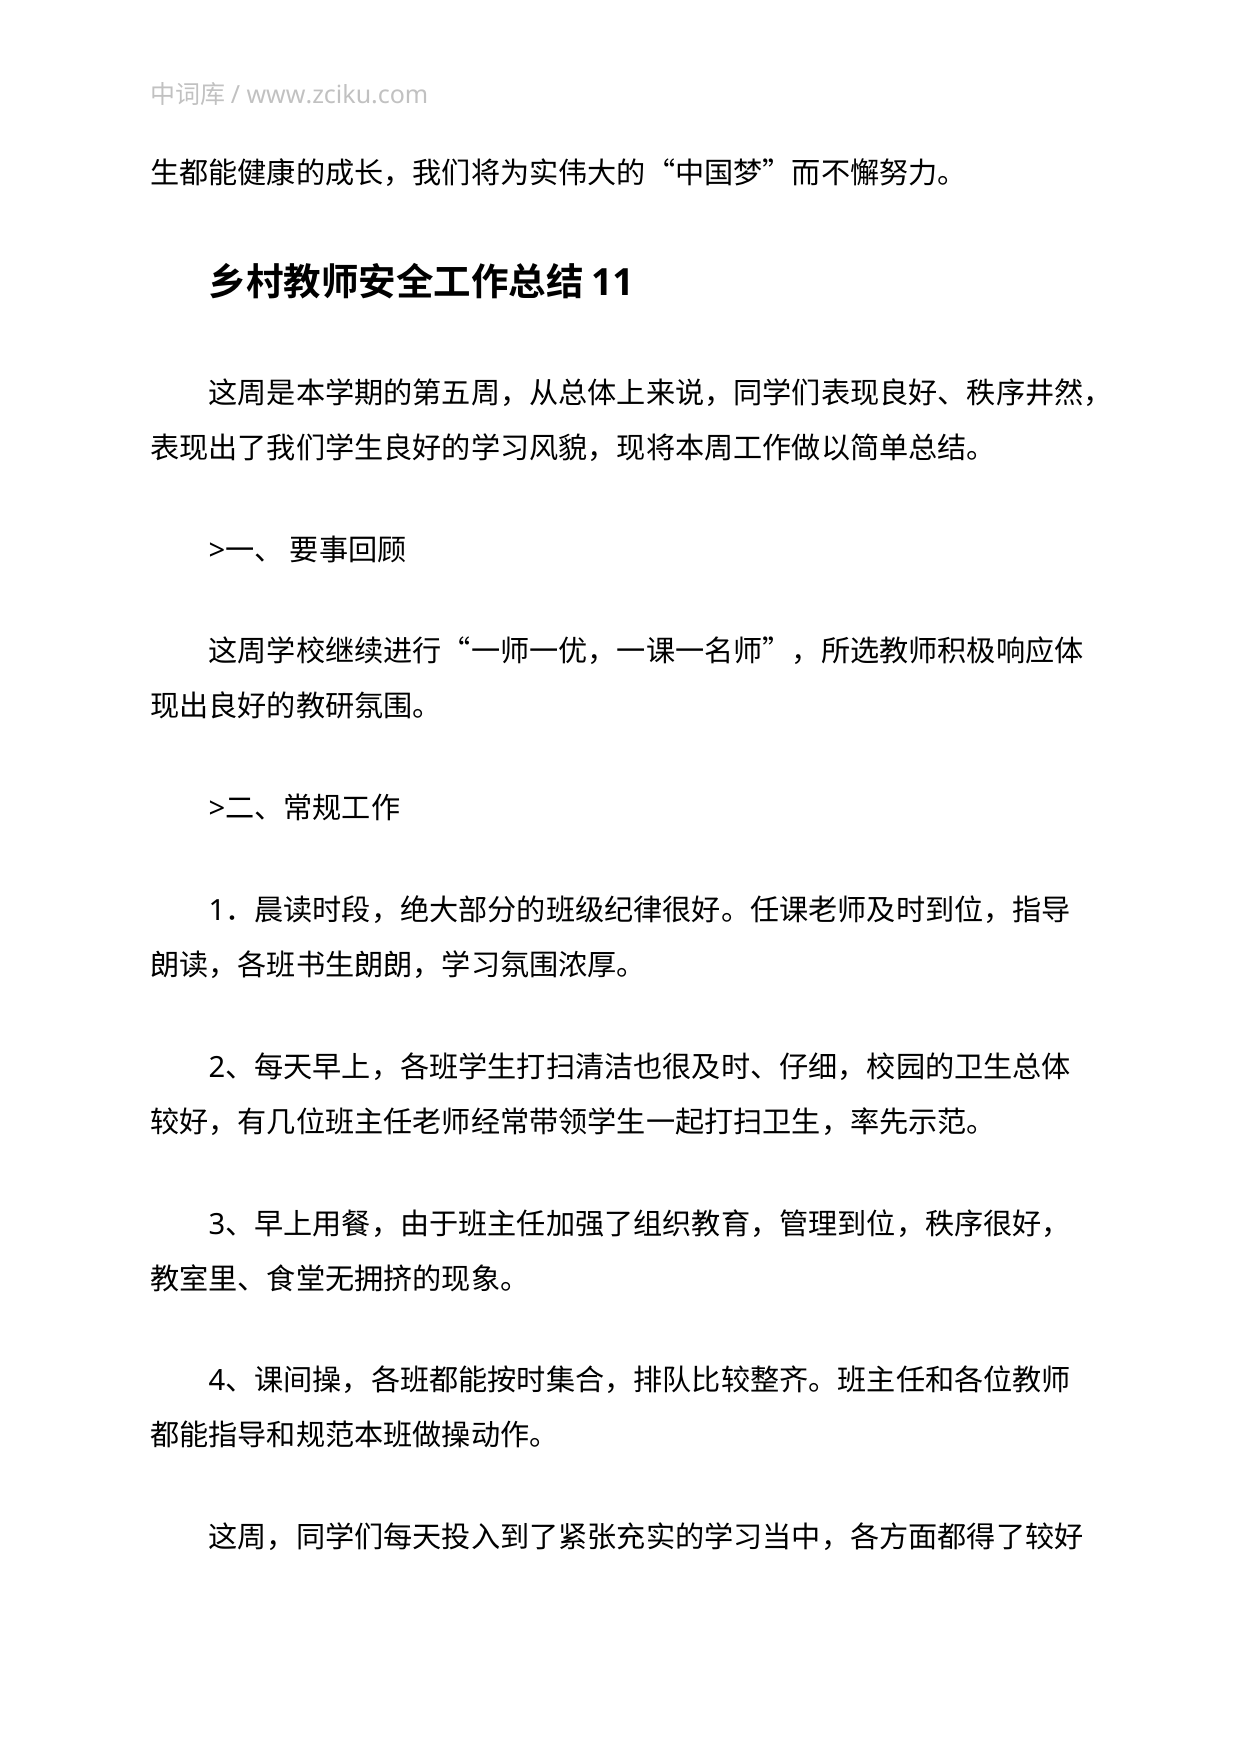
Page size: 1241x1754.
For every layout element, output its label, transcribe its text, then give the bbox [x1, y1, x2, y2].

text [150, 1514, 1090, 1556]
text 这周是本学期的第五周，从总体上来说，同学们表现良好、秩序井然，表现出了我们学生良好的学习风貌，现将本周工作做以简单总结。 [150, 369, 1090, 467]
text 3、早上用餐，由于班主任加强了组织教育，管理到位，秩序很好，教室里、食堂无拥挤的现象。 [150, 1200, 1090, 1297]
text >二、常规工作 [150, 785, 1090, 827]
text 2、每天早上，各班学生打扫清洁也很及时、仔细，校园的卫生总体较好，有几位班主任老师经常带领学生一起打扫卫生，率先示范。 [150, 1043, 1090, 1141]
text 乡村教师安全工作总结11 [150, 252, 1090, 306]
text 这周学校继续进行“一师一优，一课一名师”，所选教师积极响应体现出良好的教研氛围。 [150, 628, 1090, 725]
text 1．晨读时段，绝大部分的班级纪律很好。任课老师及时到位，指导朗读，各班书生朗朗，学习氛围浓厚。 [150, 887, 1090, 984]
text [150, 150, 1090, 192]
text 4、课间操，各班都能按时集合，排队比较整齐。班主任和各位教师都能指导和规范本班做操动作。 [150, 1357, 1090, 1454]
text >一、 要事回顾 [150, 526, 1090, 568]
